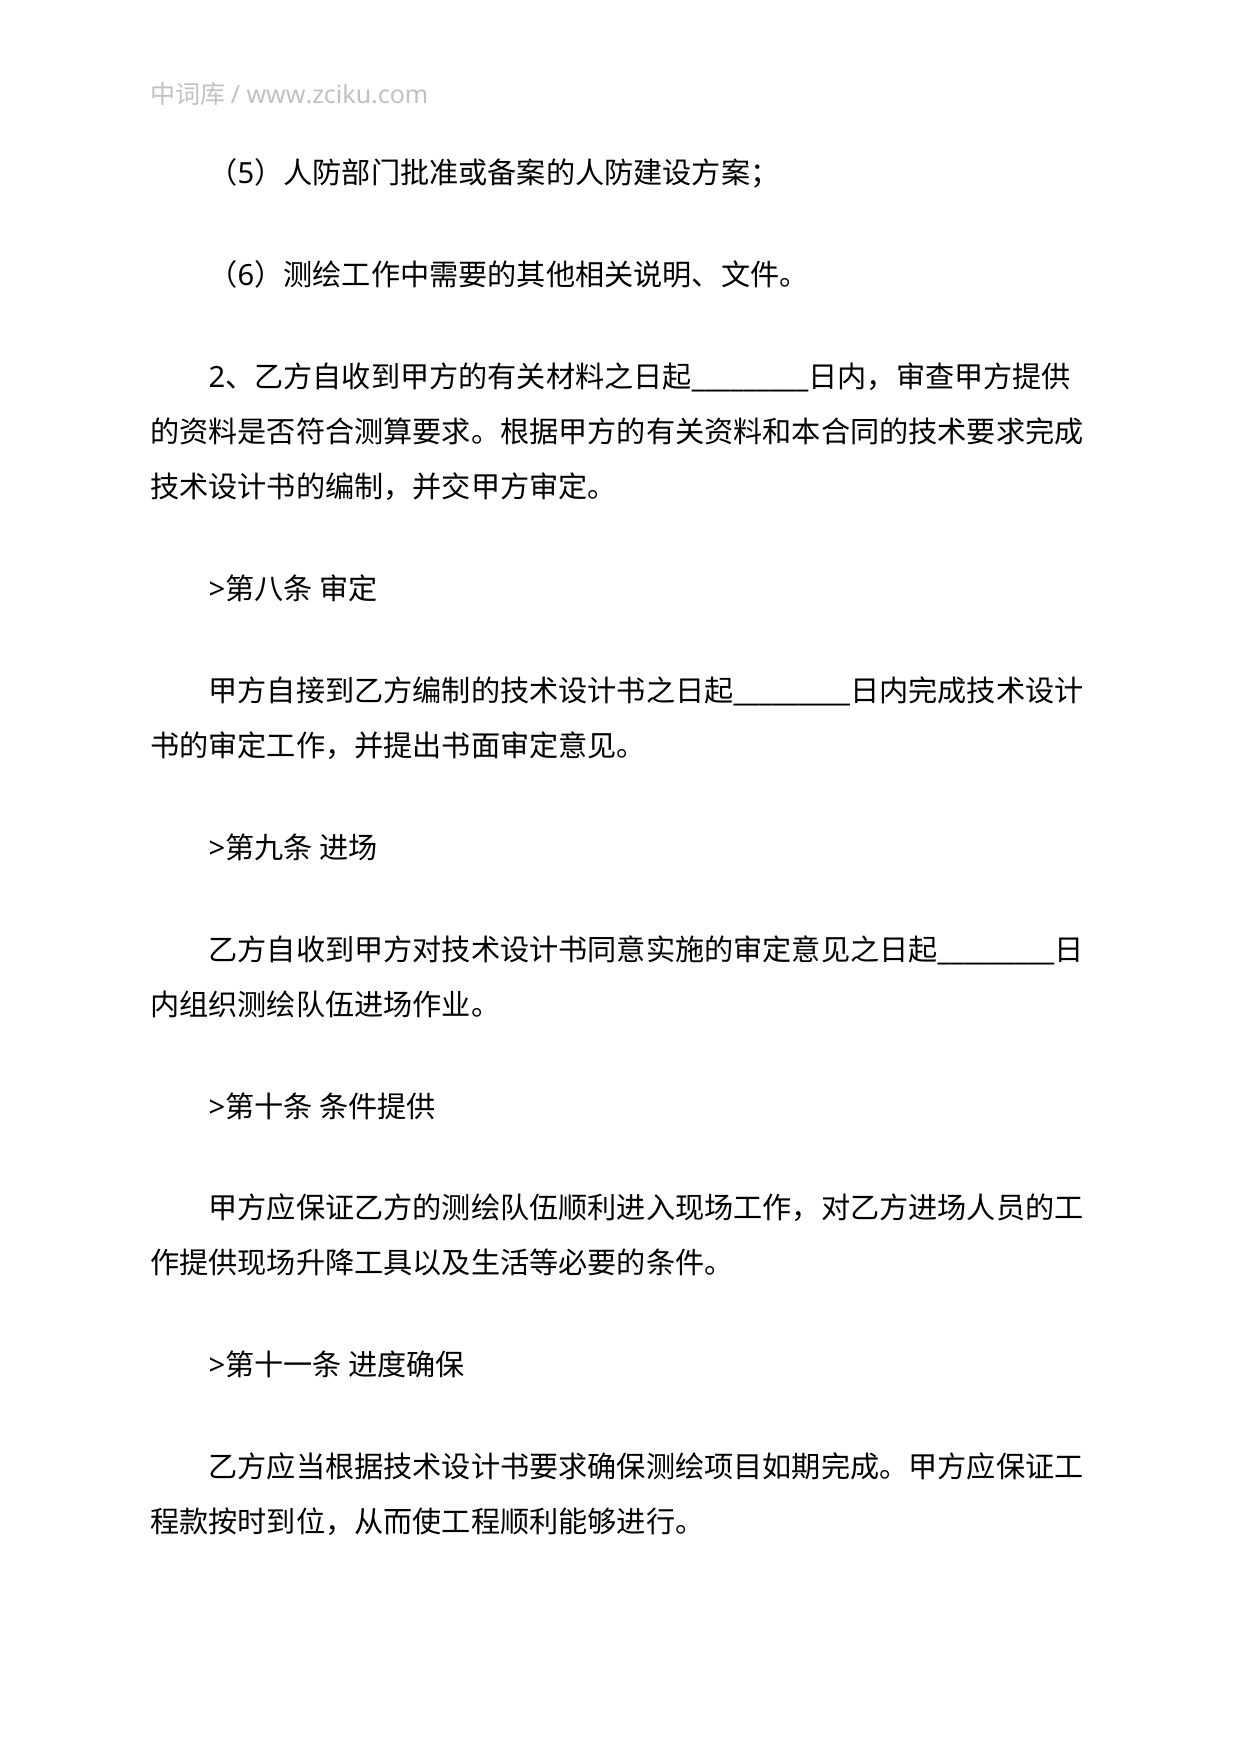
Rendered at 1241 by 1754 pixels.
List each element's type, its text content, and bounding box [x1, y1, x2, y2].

text 乙方应当根据技术设计书要求确保测绘项目如期完成。甲方应保证工程款按时到位，从而使工程顺利能够进行。 [150, 1444, 1090, 1541]
text 甲方自接到乙方编制的技术设计书之日起_________日内完成技术设计书的审定工作，并提出书面审定意见。 [150, 668, 1090, 765]
text >第十条 条件提供 [150, 1083, 1090, 1126]
text 乙方自收到甲方对技术设计书同意实施的审定意见之日起_________日内组织测绘队伍进场作业。 [150, 926, 1090, 1024]
text >第九条 进场 [150, 824, 1090, 867]
text （6）测绘工作中需要的其他相关说明、文件。 [150, 252, 1090, 294]
text 甲方应保证乙方的测绘队伍顺利进入现场工作，对乙方进场人员的工作提供现场升降工具以及生活等必要的条件。 [150, 1185, 1090, 1282]
text >第八条 审定 [150, 566, 1090, 608]
text 2、乙方自收到甲方的有关材料之日起_________日内，审查甲方提供的资料是否符合测算要求。根据甲方的有关资料和本合同的技术要求完成技术设计书的编制，并交甲方审定。 [150, 354, 1090, 506]
text >第十一条 进度确保 [150, 1342, 1090, 1384]
text （5）人防部门批准或备案的人防建设方案； [150, 150, 1090, 192]
